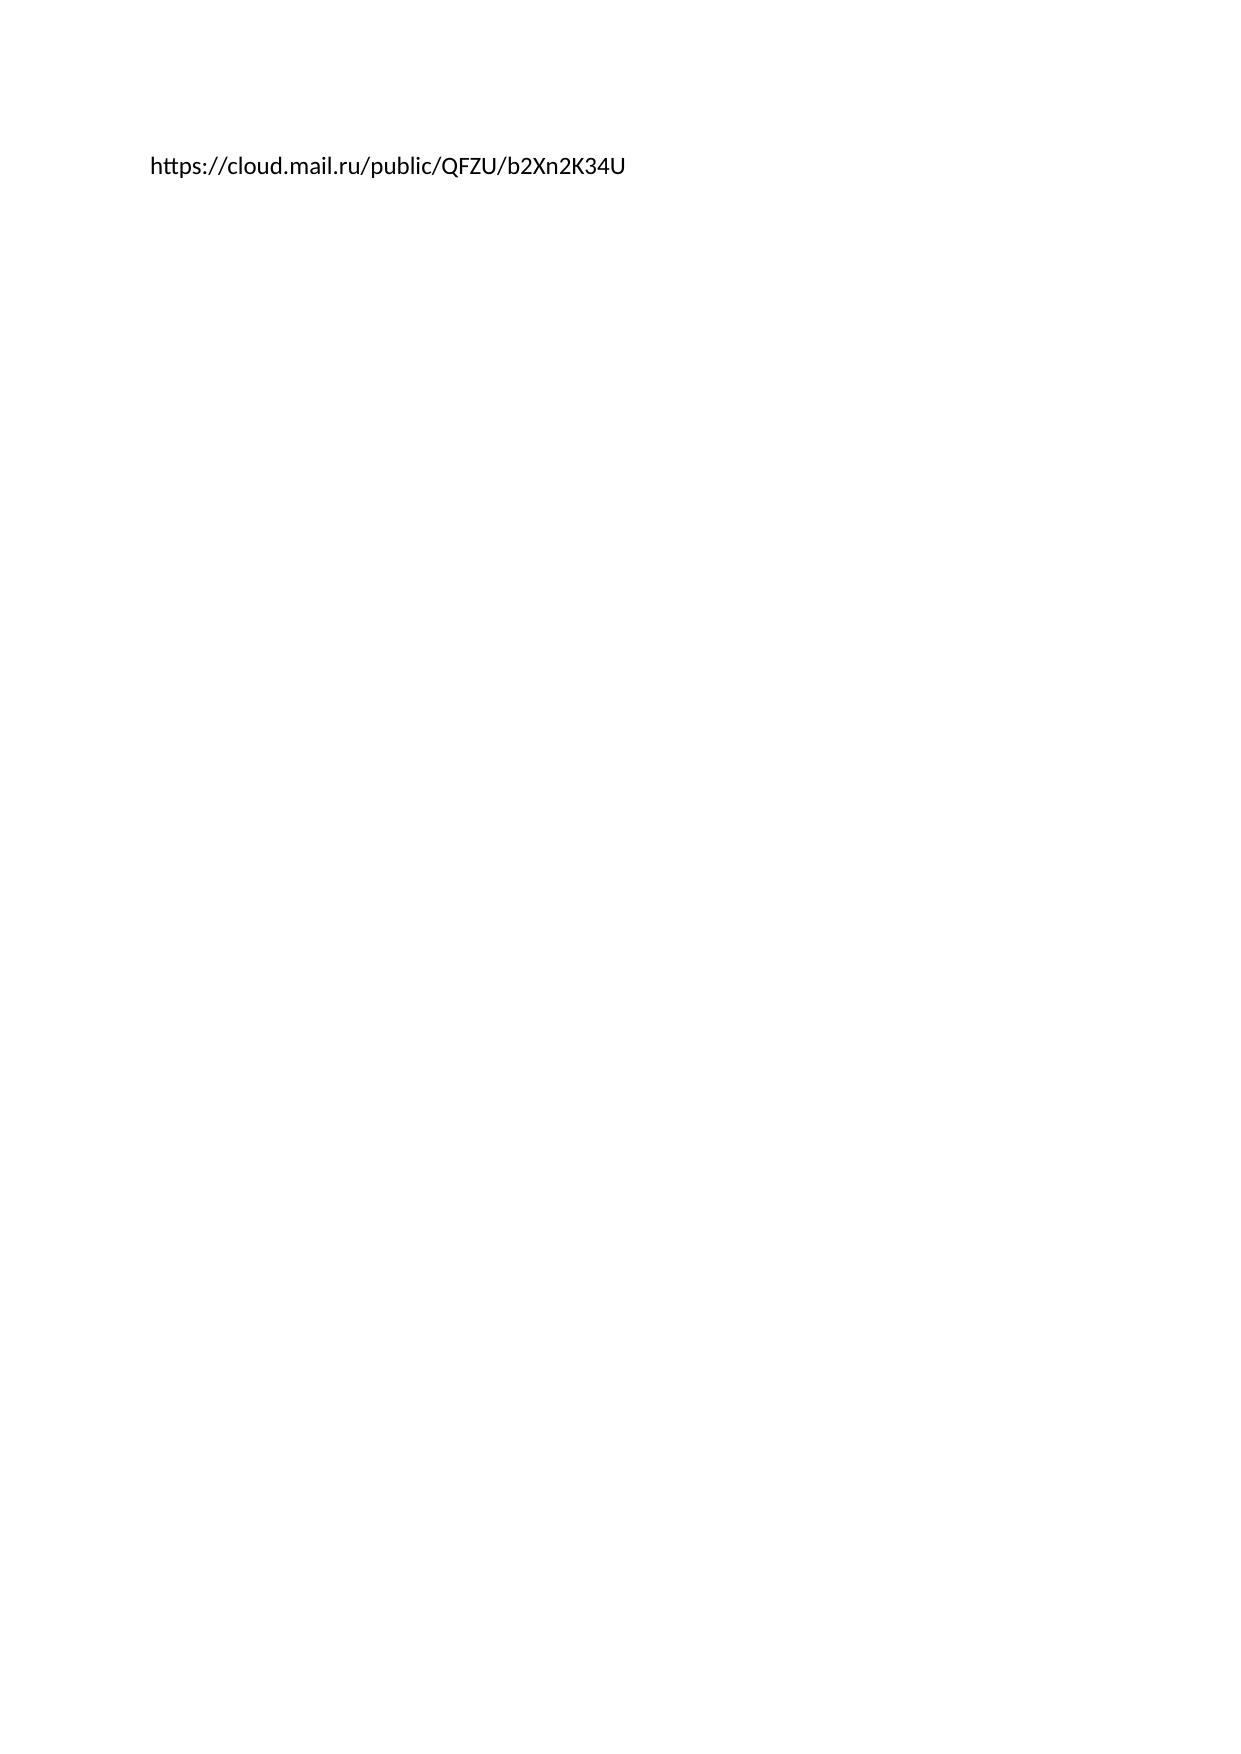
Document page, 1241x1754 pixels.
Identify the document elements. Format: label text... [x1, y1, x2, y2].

text https://cloud.mail.ru/public/QFZU/b2Xn2K34U [150, 150, 1090, 181]
